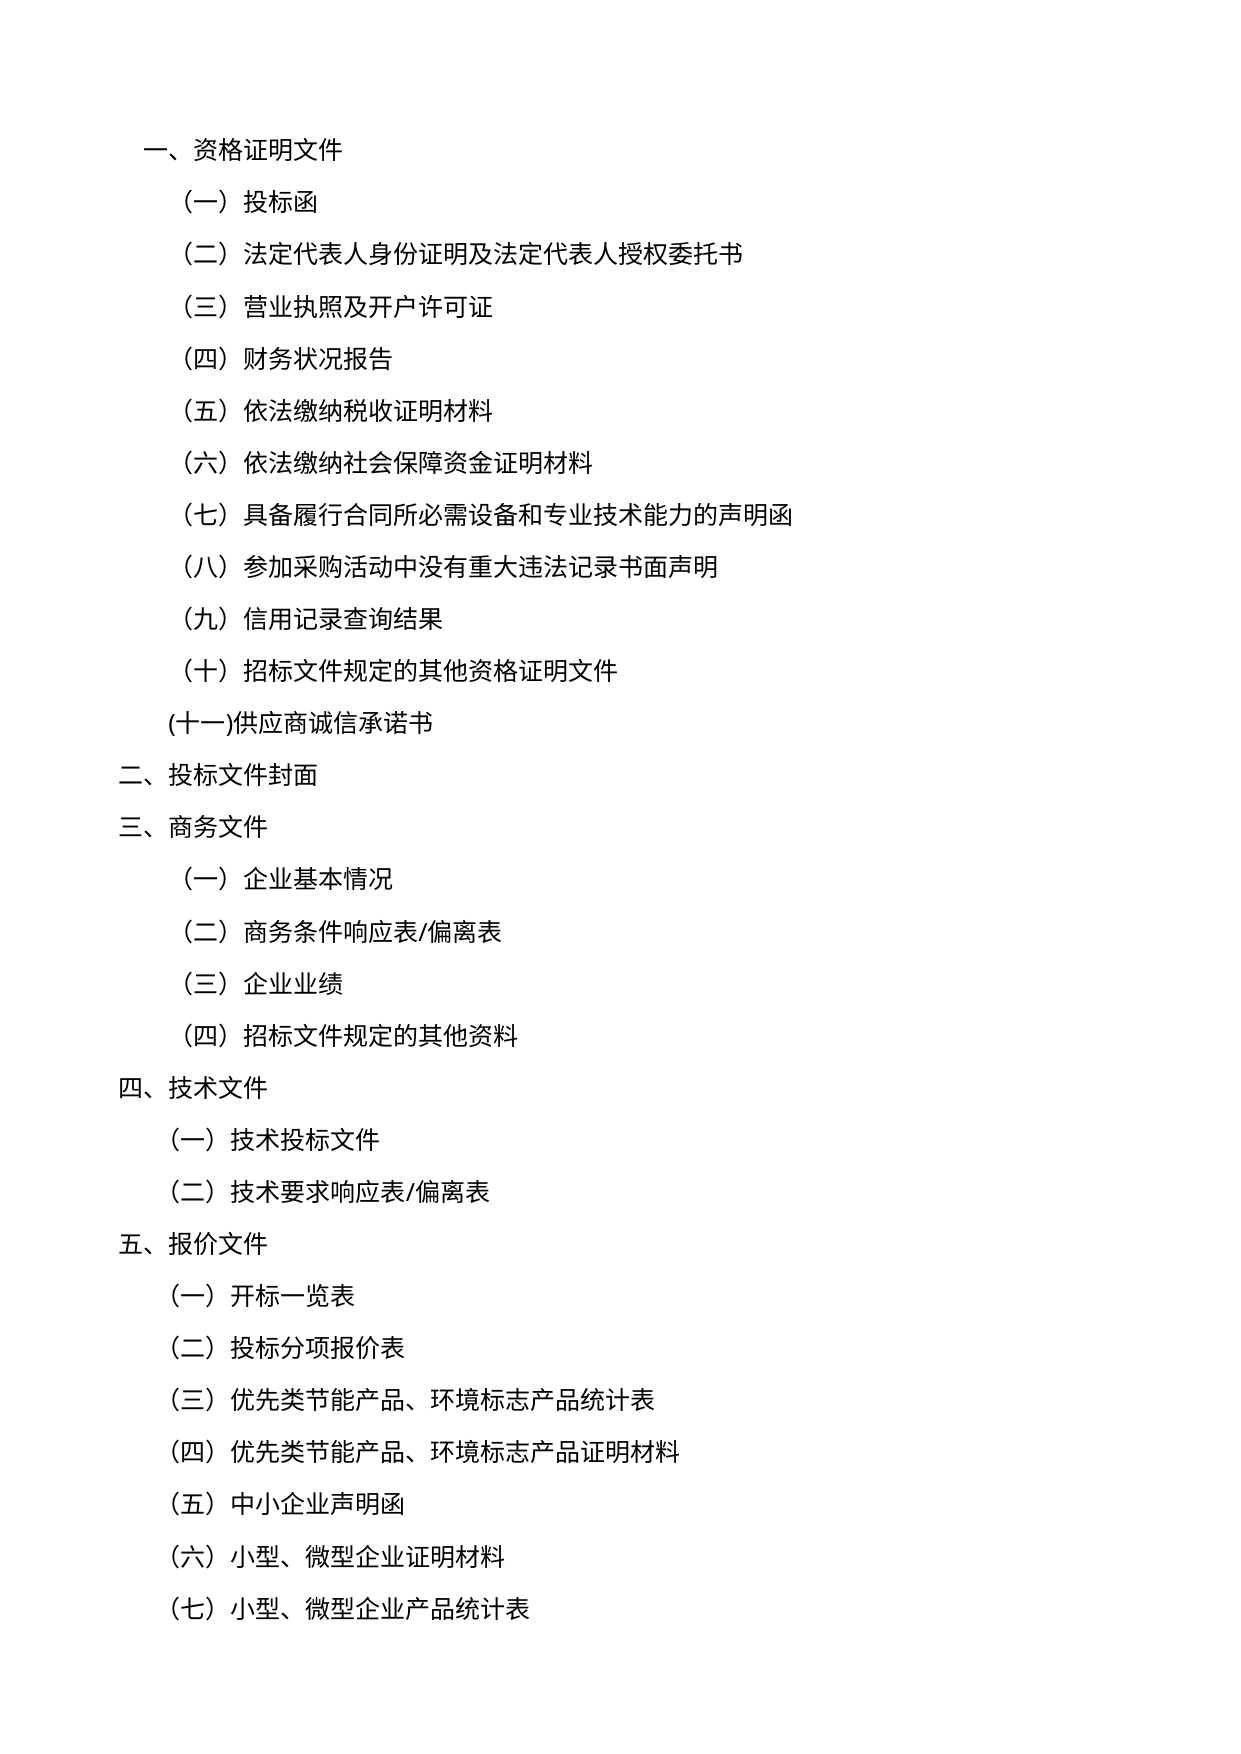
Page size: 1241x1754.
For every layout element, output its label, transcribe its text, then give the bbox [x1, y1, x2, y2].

text （五）中小企业声明函 [118, 1472, 1122, 1524]
text （一）开标一览表 [118, 1264, 1122, 1316]
text 四、技术文件 [118, 1056, 1122, 1108]
text 二、投标文件封面 [118, 743, 1122, 795]
text （四）优先类节能产品、环境标志产品证明材料 [118, 1420, 1122, 1472]
text （二）投标分项报价表 [118, 1316, 1122, 1368]
text （四）财务状况报告 [118, 326, 1122, 378]
text （六）小型、微型企业证明材料 [118, 1524, 1122, 1576]
text （六）依法缴纳社会保障资金证明材料 [118, 431, 1122, 483]
text 五、报价文件 [118, 1212, 1122, 1264]
text （二）商务条件响应表/偏离表 [118, 899, 1122, 951]
text （二）技术要求响应表/偏离表 [118, 1160, 1122, 1212]
text 三、商务文件 [118, 795, 1122, 847]
text （三）优先类节能产品、环境标志产品统计表 [118, 1368, 1122, 1420]
text （一）投标函 [118, 170, 1122, 222]
text （七）小型、微型企业产品统计表 [118, 1576, 1122, 1628]
text (十一)供应商诚信承诺书 [118, 691, 1122, 743]
text （四）招标文件规定的其他资料 [118, 1003, 1122, 1056]
text 一、资格证明文件 [118, 118, 1122, 170]
text （八）参加采购活动中没有重大违法记录书面声明 [118, 535, 1122, 587]
text （二）法定代表人身份证明及法定代表人授权委托书 [118, 222, 1122, 274]
text （五）依法缴纳税收证明材料 [118, 378, 1122, 431]
text （十）招标文件规定的其他资格证明文件 [118, 639, 1122, 691]
text （三）企业业绩 [118, 951, 1122, 1003]
text （七）具备履行合同所必需设备和专业技术能力的声明函 [118, 483, 1122, 535]
text （一）技术投标文件 [118, 1108, 1122, 1160]
text （九）信用记录查询结果 [118, 587, 1122, 639]
text （三）营业执照及开户许可证 [118, 274, 1122, 326]
text （一）企业基本情况 [118, 847, 1122, 899]
